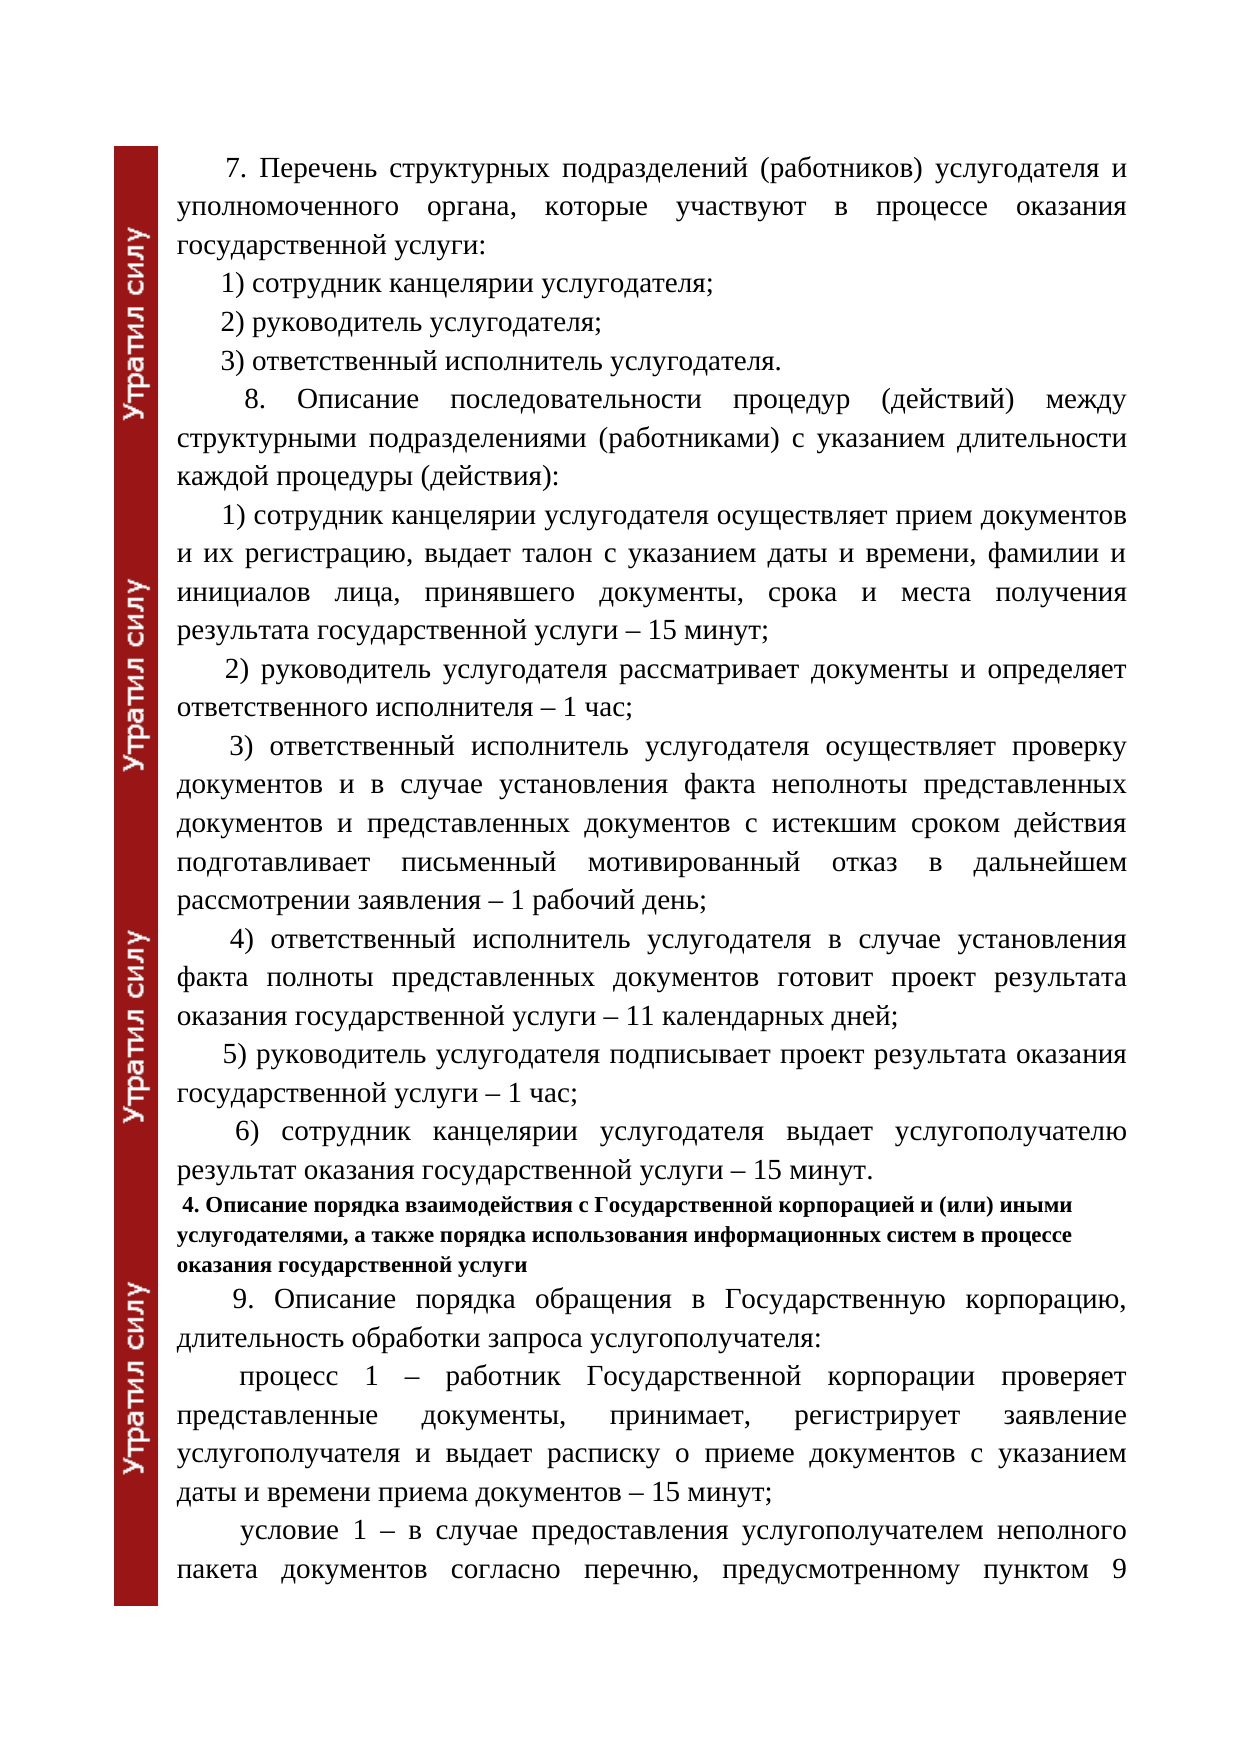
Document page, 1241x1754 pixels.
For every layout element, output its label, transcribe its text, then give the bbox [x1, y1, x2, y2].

text 1) сотрудник канцелярии услугодателя осуществляет прием документов и их регистрацию, выдает талон с указанием даты и времени, фамилии и инициалов лица, принявшего документы, срока и места получения результата государственной услуги – 15 минут; [112, 497, 1128, 646]
text 3) ответственный исполнитель услугодателя. [112, 343, 1128, 376]
picture [114, 1277, 158, 1281]
text 6) сотрудник канцелярии услугодателя выдает услугополучателю результат оказания государственной услуги – 15 минут. [112, 1113, 1128, 1186]
text 4) ответственный исполнитель услугодателя в случае установления факта полноты представленных документов готовит проект результата оказания государственной услуги – 11 календарных дней; [112, 921, 1128, 1031]
picture [114, 261, 158, 266]
text 7. Перечень структурных подразделений (работников) услугодателя и уполномоченного органа, которые участвуют в процессе оказания государственной услуги: [112, 150, 1128, 261]
picture [114, 1186, 158, 1191]
picture [114, 1353, 158, 1358]
text процесс 1 – работник Государственной корпорации проверяет представленные документы, принимает, регистрирует заявление услугополучателя и выдает расписку о приеме документов с указанием даты и времени приема документов – 15 минут; [112, 1358, 1128, 1507]
picture [114, 338, 158, 343]
picture [114, 146, 158, 150]
text 3) ответственный исполнитель услугодателя осуществляет проверку документов и в случае установления факта неполноты представленных документов и представленных документов с истекшим сроком действия подготавливает письменный мотивированный отказ в дальнейшем рассмотрении заявления – 1 рабочий день; [112, 728, 1128, 916]
picture [114, 492, 158, 497]
picture [114, 723, 158, 728]
picture [114, 299, 158, 304]
text 8. Описание последовательности процедур (действий) между структурными подразделениями (работниками) с указанием длительности каждой процедуры (действия): [112, 381, 1128, 492]
text 2) руководитель услугодателя; [112, 304, 1128, 338]
text 9. Описание порядка обращения в Государственную корпорацию, длительность обработки запроса услугополучателя: [112, 1281, 1128, 1353]
picture [114, 1108, 158, 1113]
text 1) сотрудник канцелярии услугодателя; [112, 266, 1128, 299]
picture [114, 1031, 158, 1036]
text 2) руководитель услугодателя рассматривает документы и определяет ответственного исполнителя – 1 час; [112, 651, 1128, 723]
picture [114, 646, 158, 651]
text 5) руководитель услугодателя подписывает проект результата оказания государственной услуги – 1 час; [112, 1036, 1128, 1108]
picture [114, 1507, 158, 1512]
picture [114, 376, 158, 381]
picture [114, 916, 158, 921]
picture [114, 1584, 158, 1606]
text 4. Описание порядка взаимодействия с Государственной корпорацией и (или) иными услугодателями, а также порядка использования информационных систем в процессе оказания государственной услуги [112, 1191, 1128, 1277]
